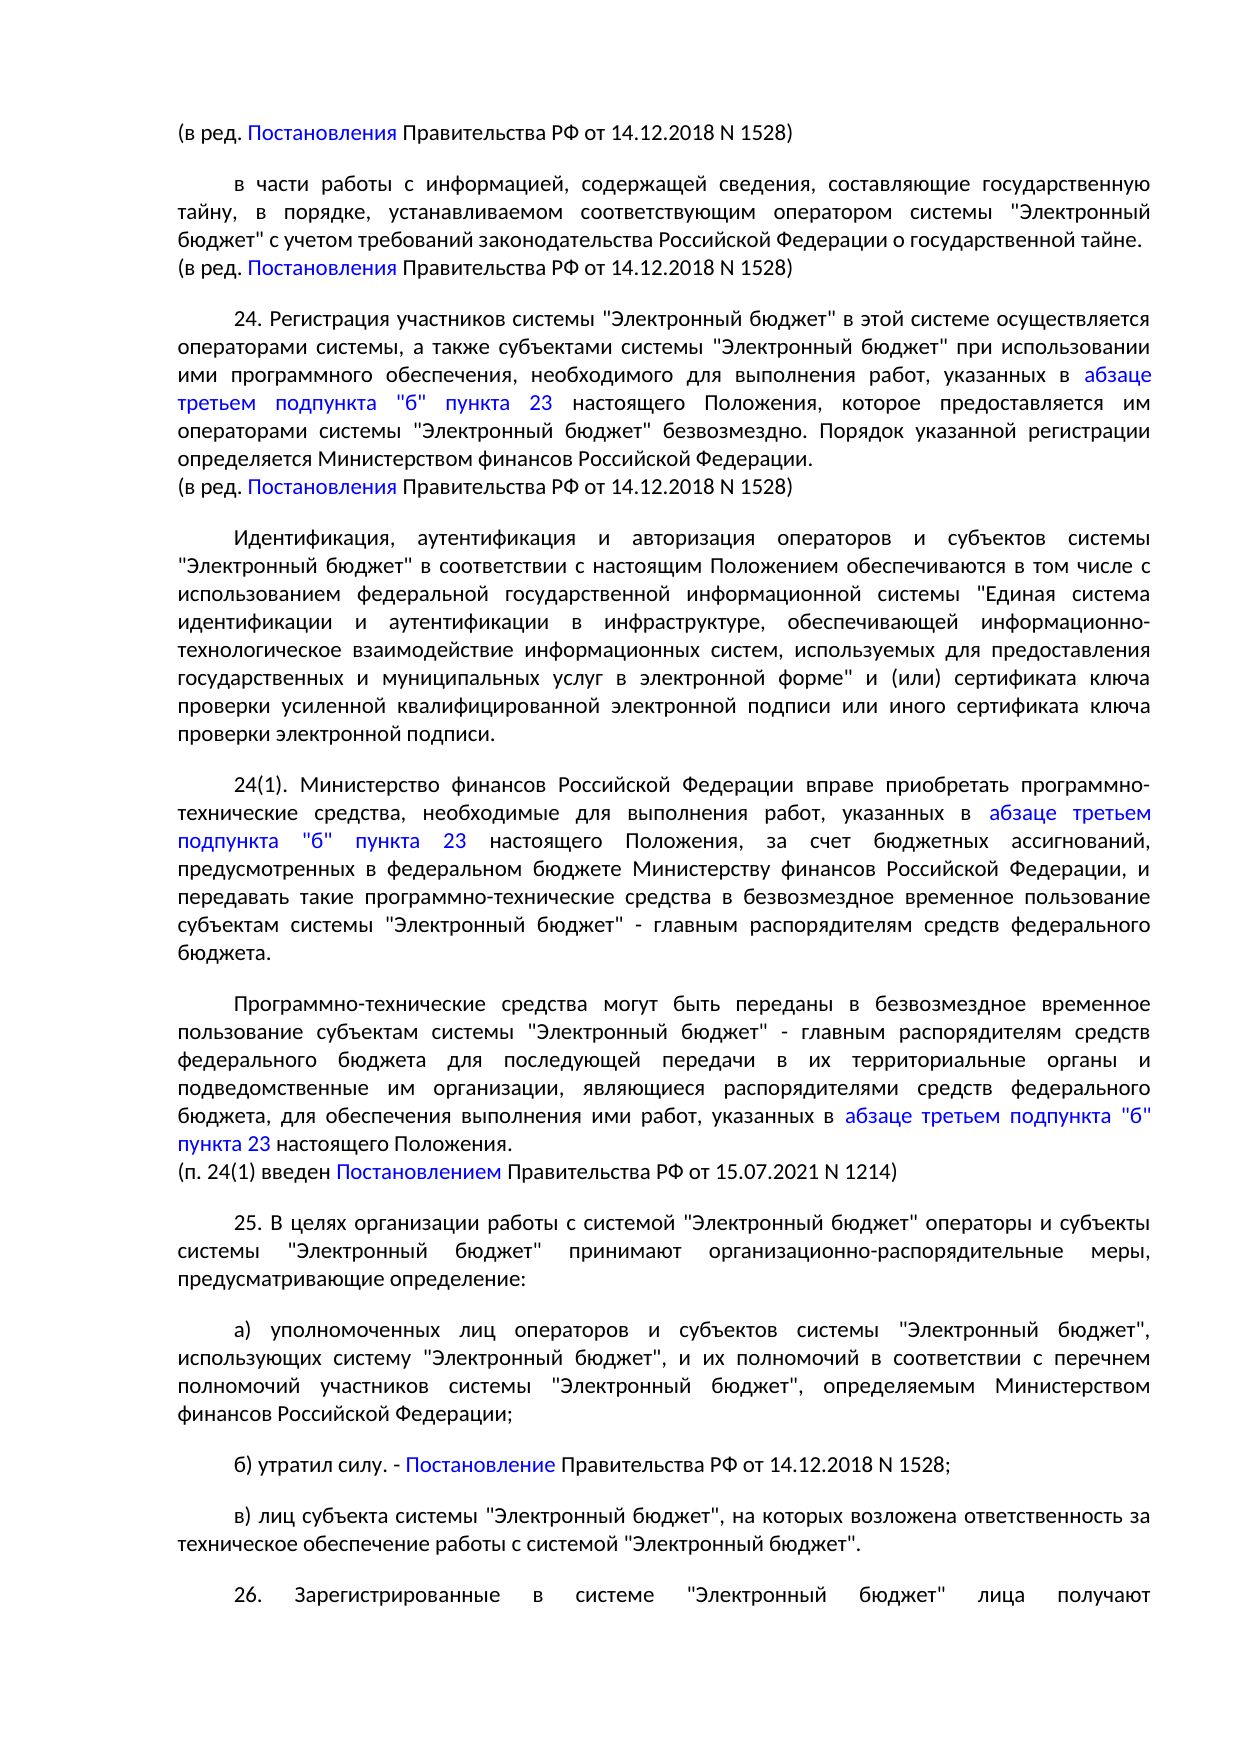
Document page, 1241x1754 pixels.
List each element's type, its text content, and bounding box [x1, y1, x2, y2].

text 24(1). Министерство финансов Российской Федерации вправе приобретать программно-технические средства, необходимые для выполнения работ, указанных в абзаце третьем подпункта "б" пункта 23 настоящего Положения, за счет бюджетных ассигнований, предусмотренных в федеральном бюджете Министерству финансов Российской Федерации, и передавать такие программно-технические средства в безвозмездное временное пользование субъектам системы "Электронный бюджет" - главным распорядителям средств федерального бюджета. [177, 770, 1152, 966]
text Программно-технические средства могут быть переданы в безвозмездное временное пользование субъектам системы "Электронный бюджет" - главным распорядителям средств федерального бюджета для последующей передачи в их территориальные органы и подведомственные им организации, являющиеся распорядителями средств федерального бюджета, для обеспечения выполнения ими работ, указанных в абзаце третьем подпункта "б" пункта 23 настоящего Положения. [177, 989, 1152, 1157]
text (п. 24(1) введен Постановлением Правительства РФ от 15.07.2021 N 1214) [177, 1157, 1152, 1185]
text Идентификация, аутентификация и авторизация операторов и субъектов системы "Электронный бюджет" в соответствии с настоящим Положением обеспечиваются в том числе с использованием федеральной государственной информационной системы "Единая система идентификации и аутентификации в инфраструктуре, обеспечивающей информационно-технологическое взаимодействие информационных систем, используемых для предоставления государственных и муниципальных услуг в электронной форме" и (или) сертификата ключа проверки усиленной квалифицированной электронной подписи или иного сертификата ключа проверки электронной подписи. [177, 523, 1152, 747]
text (в ред. Постановления Правительства РФ от 14.12.2018 N 1528) [177, 253, 1152, 281]
text 24. Регистрация участников системы "Электронный бюджет" в этой системе осуществляется операторами системы, а также субъектами системы "Электронный бюджет" при использовании ими программного обеспечения, необходимого для выполнения работ, указанных в абзаце третьем подпункта "б" пункта 23 настоящего Положения, которое предоставляется им операторами системы "Электронный бюджет" безвозмездно. Порядок указанной регистрации определяется Министерством финансов Российской Федерации. [177, 304, 1152, 472]
text а) уполномоченных лиц операторов и субъектов системы "Электронный бюджет", использующих систему "Электронный бюджет", и их полномочий в соответствии с перечнем полномочий участников системы "Электронный бюджет", определяемым Министерством финансов Российской Федерации; [177, 1315, 1152, 1427]
text в) лиц субъекта системы "Электронный бюджет", на которых возложена ответственность за техническое обеспечение работы с системой "Электронный бюджет". [177, 1501, 1152, 1557]
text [177, 1580, 1152, 1608]
text (в ред. Постановления Правительства РФ от 14.12.2018 N 1528) [177, 472, 1152, 500]
text в части работы с информацией, содержащей сведения, составляющие государственную тайну, в порядке, устанавливаемом соответствующим оператором системы "Электронный бюджет" с учетом требований законодательства Российской Федерации о государственной тайне. [177, 169, 1152, 253]
text (в ред. Постановления Правительства РФ от 14.12.2018 N 1528) [177, 118, 1152, 146]
text 25. В целях организации работы с системой "Электронный бюджет" операторы и субъекты системы "Электронный бюджет" принимают организационно-распорядительные меры, предусматривающие определение: [177, 1208, 1152, 1292]
text б) утратил силу. - Постановление Правительства РФ от 14.12.2018 N 1528; [177, 1450, 1152, 1478]
